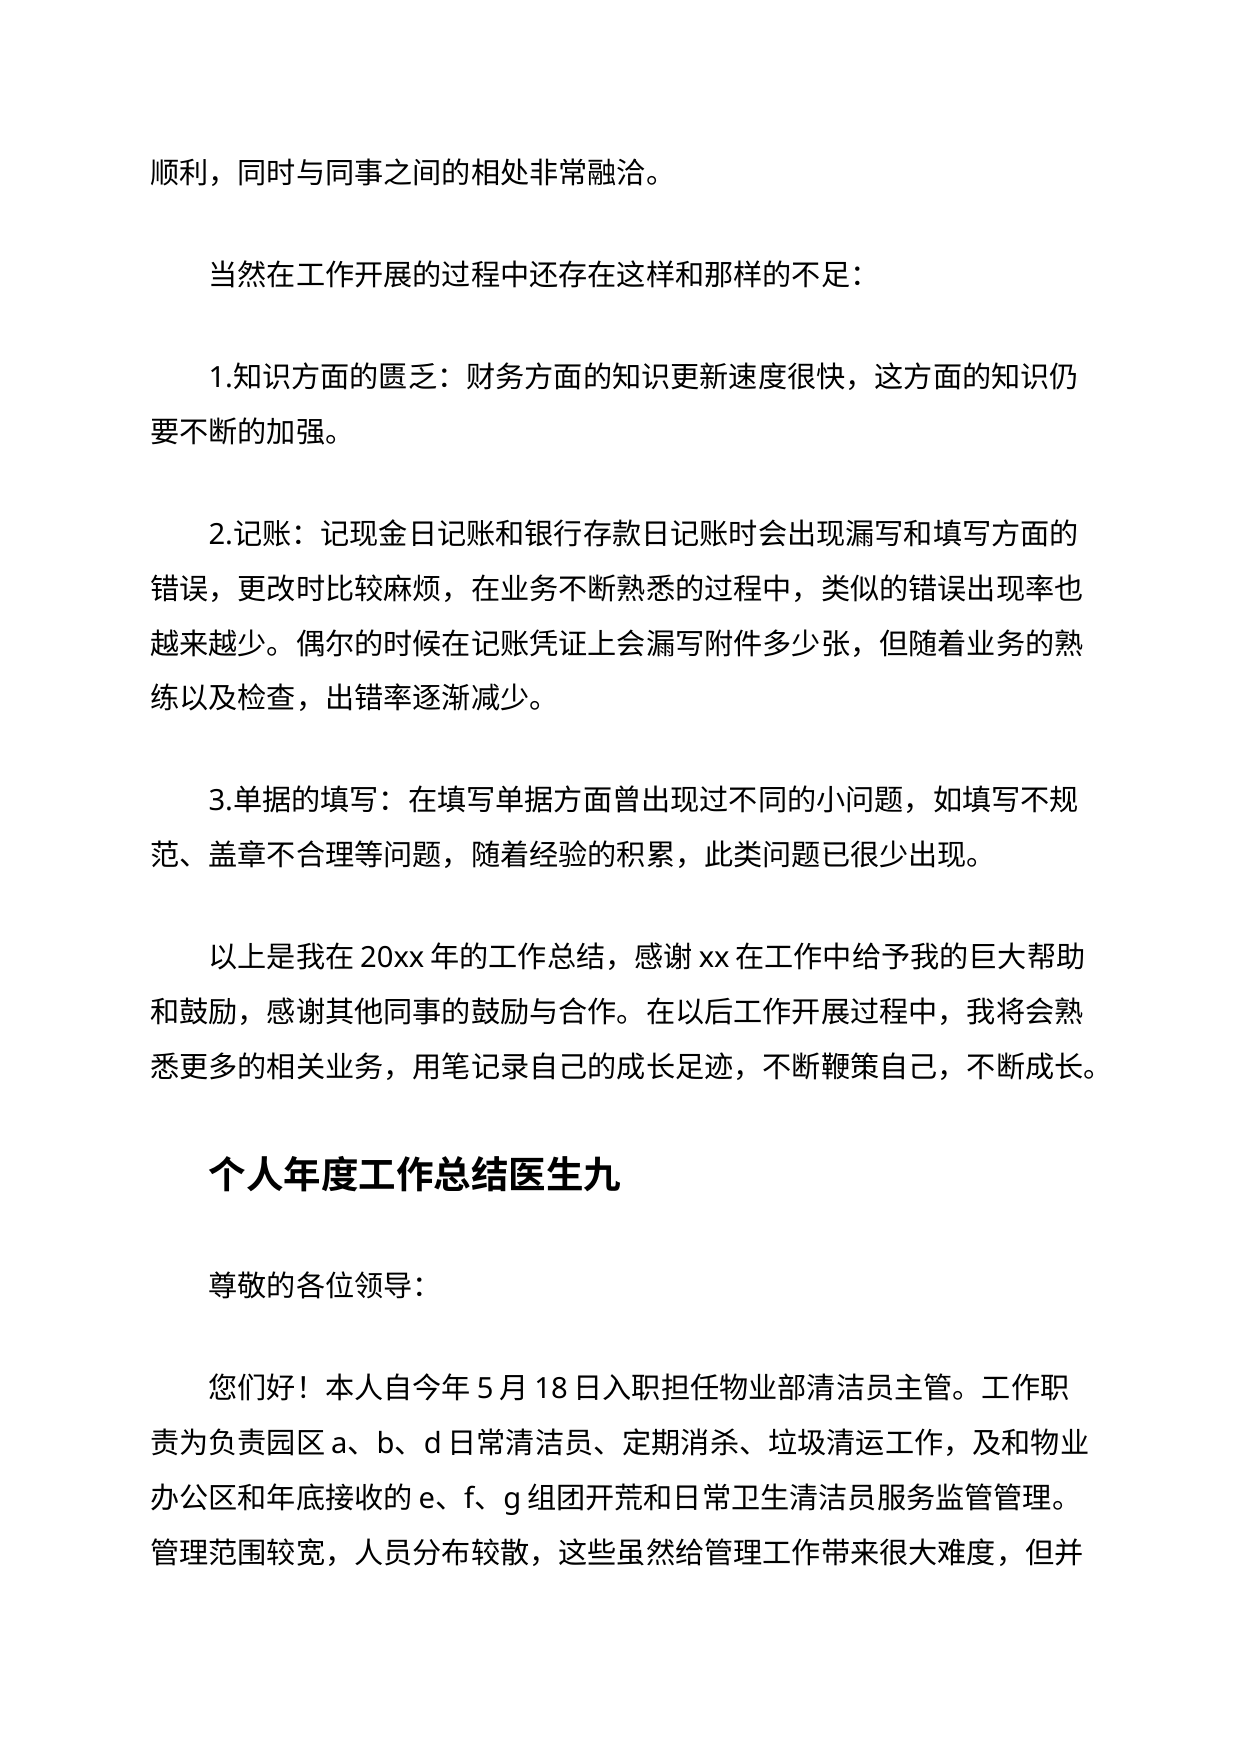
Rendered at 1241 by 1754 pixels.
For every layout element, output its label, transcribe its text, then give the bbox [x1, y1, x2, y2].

text 以上是我在20xx年的工作总结，感谢xx在工作中给予我的巨大帮助和鼓励，感谢其他同事的鼓励与合作。在以后工作开展过程中，我将会熟悉更多的相关业务，用笔记录自己的成长足迹，不断鞭策自己，不断成长。 [150, 934, 1090, 1086]
text 1.知识方面的匮乏：财务方面的知识更新速度很快，这方面的知识仍要不断的加强。 [150, 353, 1090, 451]
text 3.单据的填写：在填写单据方面曾出现过不同的小问题，如填写不规范、盖章不合理等问题，随着经验的积累，此类问题已很少出现。 [150, 777, 1090, 874]
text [150, 150, 1090, 192]
text 个人年度工作总结医生九 [150, 1145, 1090, 1199]
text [150, 1364, 1090, 1572]
text 当然在工作开展的过程中还存在这样和那样的不足： [150, 252, 1090, 294]
text 2.记账：记现金日记账和银行存款日记账时会出现漏写和填写方面的错误，更改时比较麻烦，在业务不断熟悉的过程中，类似的错误出现率也越来越少。偶尔的时候在记账凭证上会漏写附件多少张，但随着业务的熟练以及检查，出错率逐渐减少。 [150, 510, 1090, 717]
text 尊敬的各位领导： [150, 1263, 1090, 1305]
